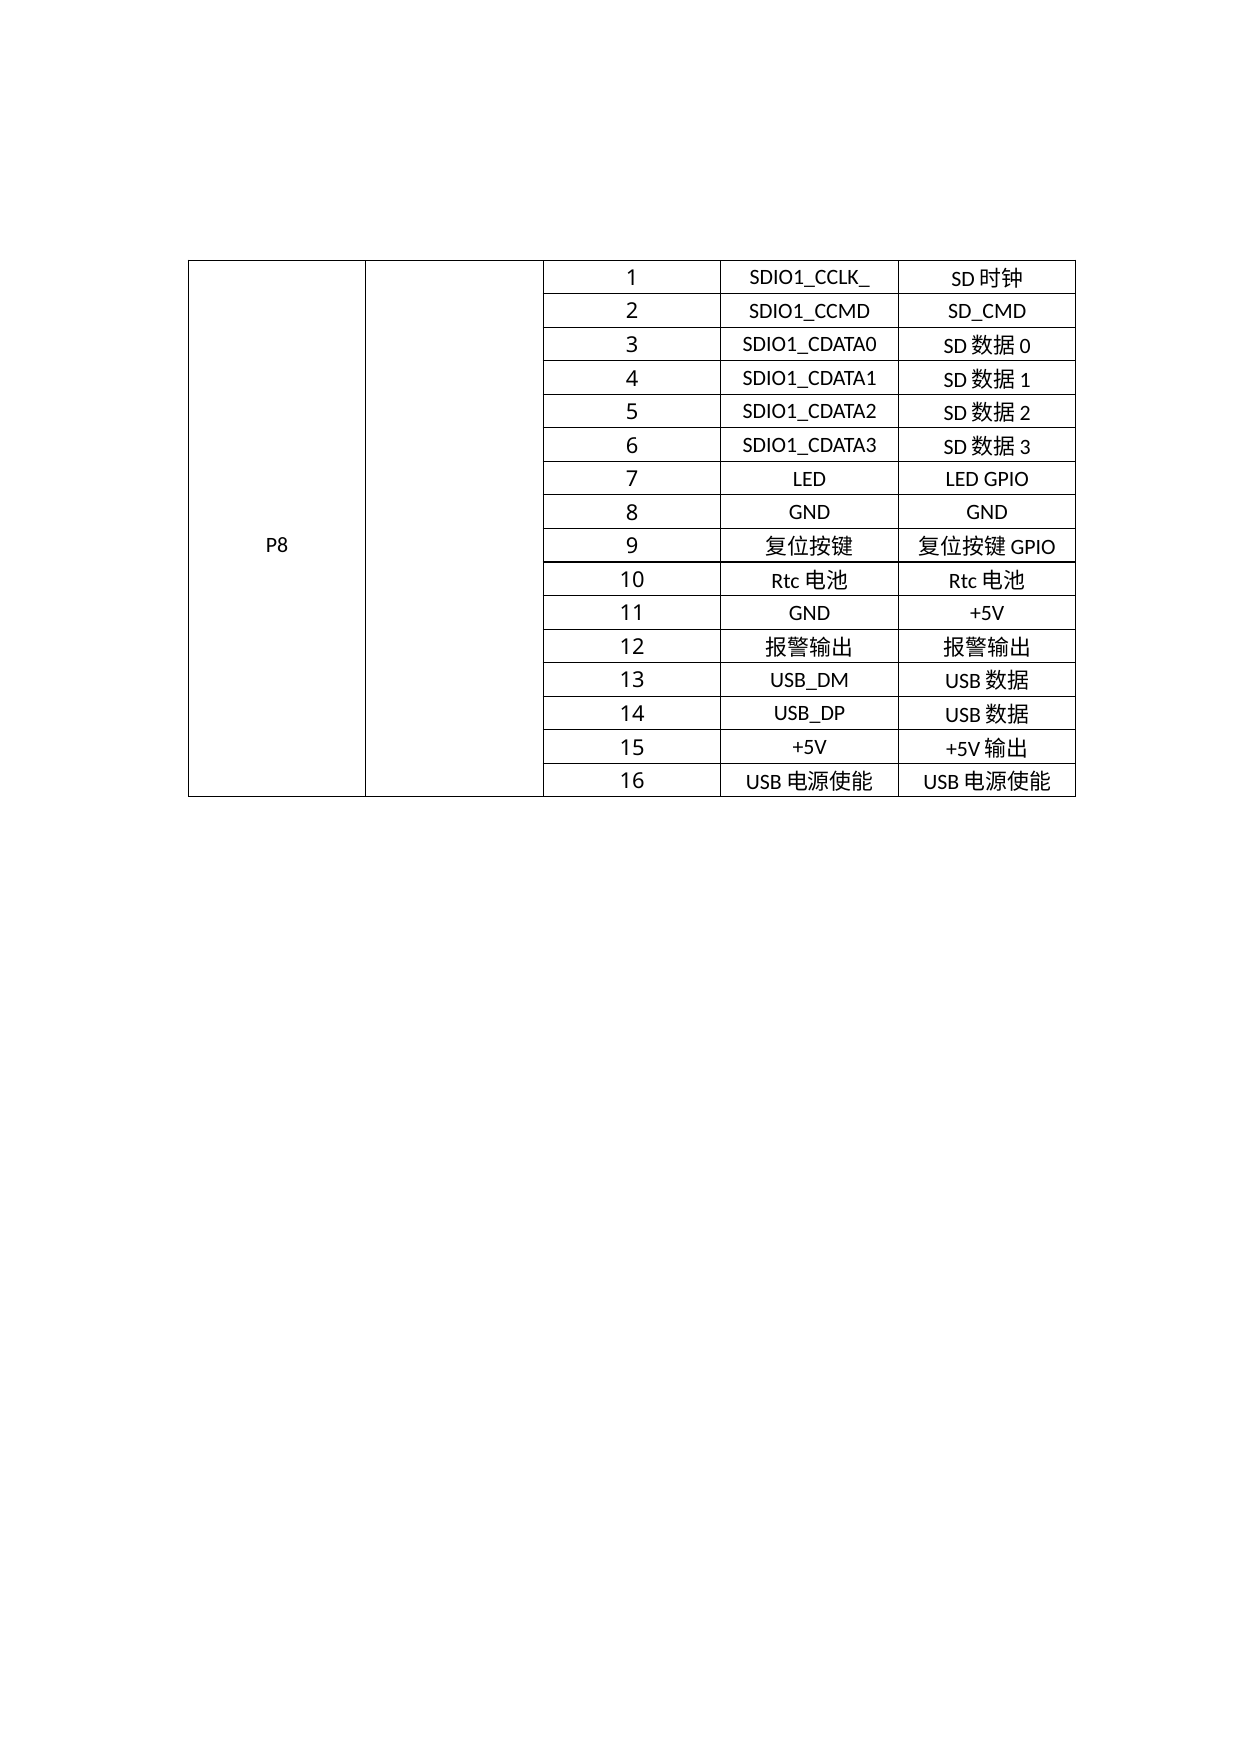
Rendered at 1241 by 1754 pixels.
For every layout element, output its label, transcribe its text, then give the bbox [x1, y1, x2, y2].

table_cell SD数据3 [899, 428, 1075, 461]
table_cell 5 [544, 395, 720, 427]
table_cell 复位按键GPIO [899, 529, 1075, 561]
table_cell SD数据1 [899, 361, 1075, 394]
table_cell 2 [544, 294, 720, 327]
table_cell SDIO1_CCMD [721, 294, 898, 327]
table_cell 6 [544, 428, 720, 461]
table_cell LED GPIO [899, 462, 1075, 494]
table_cell GND [899, 495, 1075, 528]
table_cell USB电源使能 [721, 764, 898, 796]
table_cell Rtc电池 [899, 563, 1075, 595]
table_cell 报警输出 [899, 630, 1075, 662]
table_cell 报警输出 [721, 630, 898, 662]
table_cell 15 [544, 730, 720, 763]
table_header [366, 261, 543, 796]
table_header P8 [189, 261, 365, 796]
table_cell 10 [544, 563, 720, 595]
table_cell 8 [544, 495, 720, 528]
table_cell 复位按键 [721, 529, 898, 561]
table_cell +5V [899, 596, 1075, 628]
table_cell SDIO1_CDATA1 [721, 361, 898, 394]
table_cell 4 [544, 361, 720, 394]
table_cell +5V输出 [899, 730, 1075, 763]
table_cell GND [721, 495, 898, 528]
table_cell USB_DP [721, 697, 898, 729]
table_cell Rtc电池 [721, 563, 898, 595]
table_cell 9 [544, 529, 720, 561]
table_cell USB_DM [721, 663, 898, 696]
table_cell 3 [544, 328, 720, 360]
table_cell 7 [544, 462, 720, 494]
table_cell 16 [544, 764, 720, 796]
table_cell USB数据 [899, 697, 1075, 729]
table_cell SD数据0 [899, 328, 1075, 360]
table_header SD时钟 [899, 261, 1075, 293]
table_cell USB电源使能 [899, 764, 1075, 796]
table_cell SDIO1_CDATA2 [721, 395, 898, 427]
table_cell +5V [721, 730, 898, 763]
table_cell 13 [544, 663, 720, 696]
table_cell SDIO1_CDATA0 [721, 328, 898, 360]
table_cell SD数据2 [899, 395, 1075, 427]
table_cell 12 [544, 630, 720, 662]
table_header SDIO1_CCLK_ [721, 261, 898, 293]
table_cell LED [721, 462, 898, 494]
table_cell USB数据 [899, 663, 1075, 696]
table_header 1 [544, 261, 720, 293]
table_cell GND [721, 596, 898, 628]
table_cell SDIO1_CDATA3 [721, 428, 898, 461]
table_cell 11 [544, 596, 720, 628]
table_cell 14 [544, 697, 720, 729]
table_cell SD_CMD [899, 294, 1075, 327]
